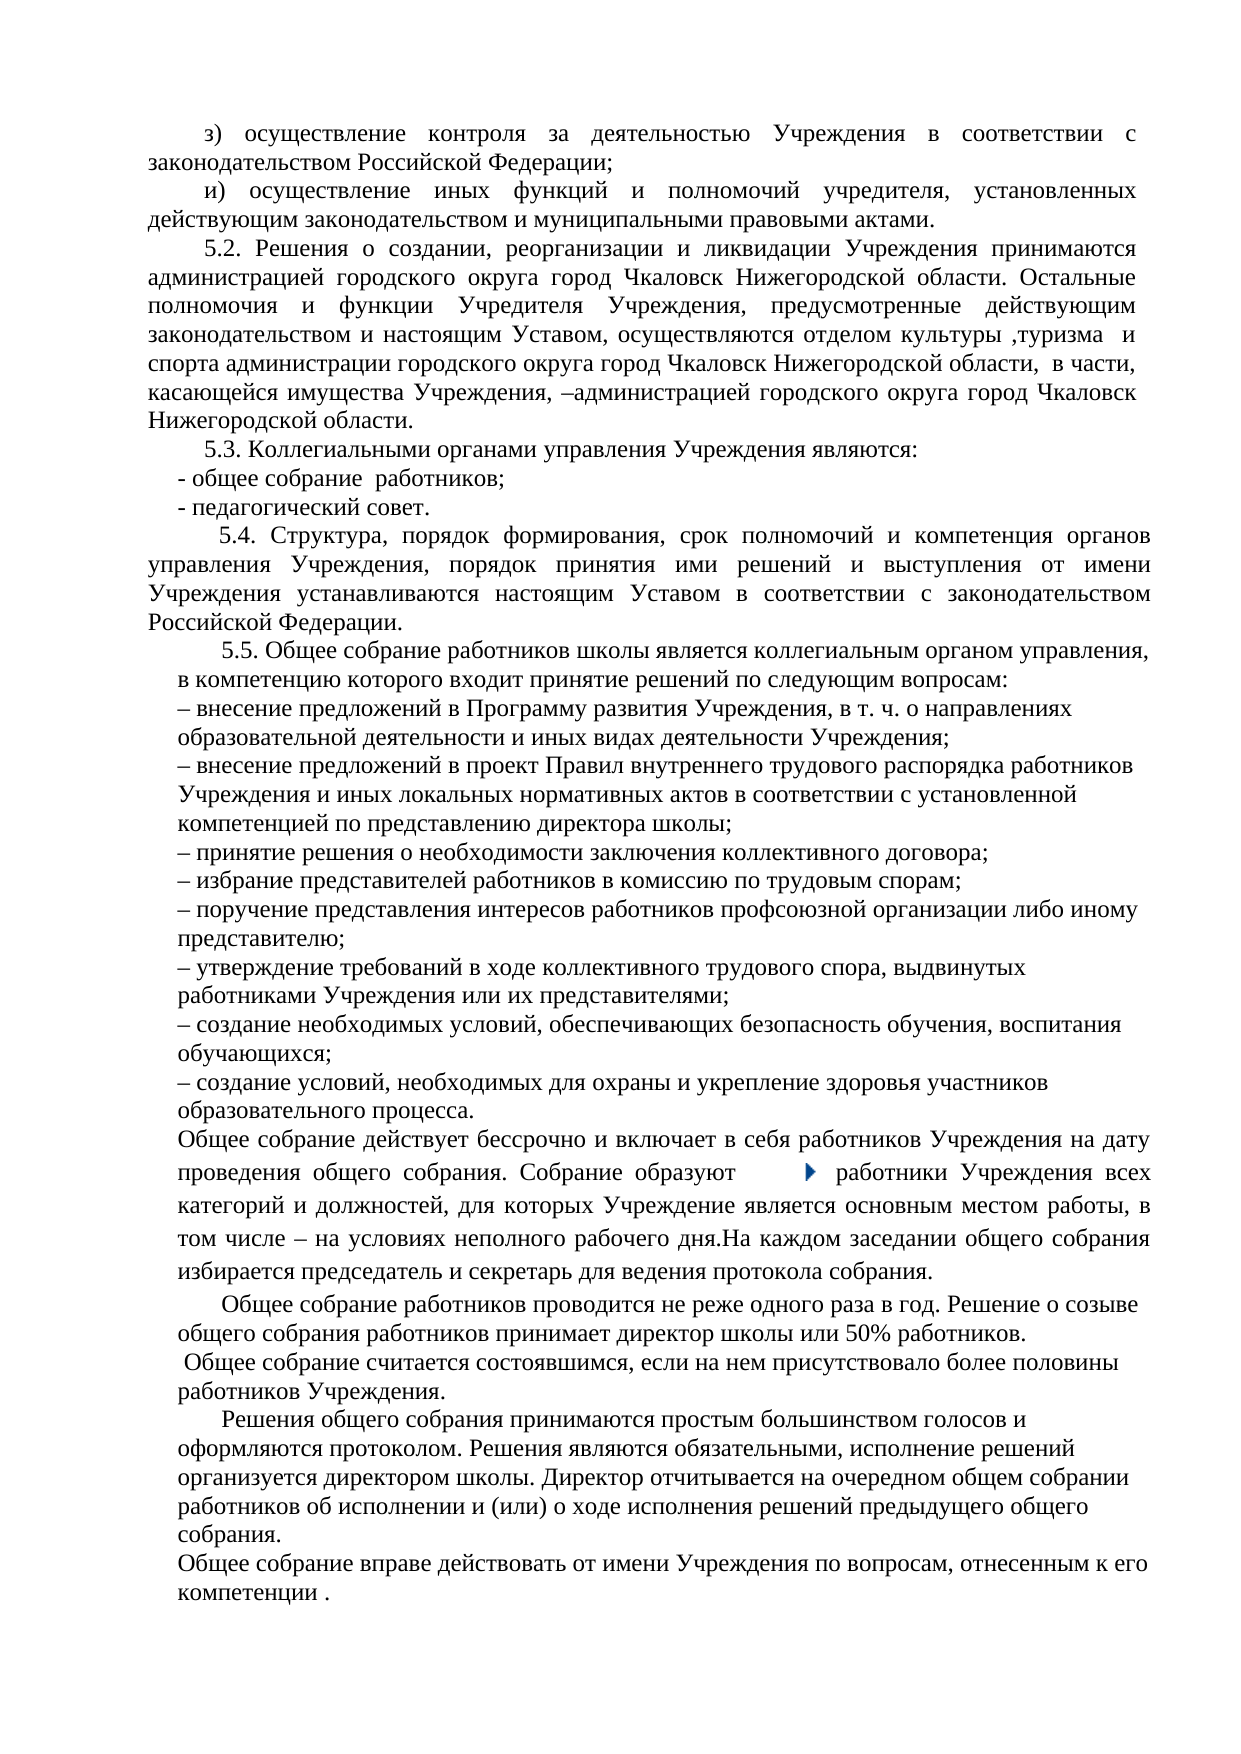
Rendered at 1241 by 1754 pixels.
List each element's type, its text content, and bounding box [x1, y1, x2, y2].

text – поручение представления интересов работников профсоюзной организации либо иному представителю; [177, 894, 1152, 952]
text Решения общего собрания принимаются простым большинством голосов и оформляются протоколом. Решения являются обязательными, исполнение решений организуется директором школы. Директор отчитывается на очередном общем собрании работников об исполнении и (или) о ходе исполнения решений предыдущего общего собрания. [177, 1404, 1152, 1548]
text – утверждение требований в ходе коллективного трудового спора, выдвинутых работниками Учреждения или их представителями; [177, 952, 1152, 1009]
text – внесение предложений в Программу развития Учреждения, в т. ч. о направлениях образовательной деятельности и иных видах деятельности Учреждения; [177, 693, 1152, 751]
text - педагогический совет. [177, 492, 1137, 521]
text – внесение предложений в проект Правил внутреннего трудового распорядка работников Учреждения и иных локальных нормативных актов в соответствии с установленной компетенцией по представлению директора школы; [177, 751, 1152, 837]
text и) осуществление иных функций и полномочий учредителя, установленных действующим законодательством и муниципальными правовыми актами. [148, 176, 1137, 233]
text – создание необходимых условий, обеспечивающих безопасность обучения, воспитания обучающихся; [177, 1009, 1152, 1067]
text 5.2. Решения о создании, реорганизации и ликвидации Учреждения принимаются администрацией городского округа город Чкаловск Нижегородской области. Остальные полномочия и функции Учредителя Учреждения, предусмотренные действующим законодательством и настоящим Уставом, осуществляются отделом культуры ,туризма и спорта администрации городского округа город Чкаловск Нижегородской области, в части, касающейся имущества Учреждения, –администрацией городского округа город Чкаловск Нижегородской области. [148, 233, 1137, 434]
text – принятие решения о необходимости заключения коллективного договора; [177, 837, 1152, 866]
text 5.4. Структура, порядок формирования, срок полномочий и компетенция органов управления Учреждения, порядок принятия ими решений и выступления от имени Учреждения устанавливаются настоящим Уставом в соответствии с законодательством Российской Федерации. [148, 521, 1152, 636]
text Общее собрание работников проводится не реже одного раза в год. Решение о созыве общего собрания работников принимает директор школы или 50% работников. [177, 1289, 1152, 1347]
text з) осуществление контроля за деятельностью Учреждения в соответствии с законодательством Российской Федерации; [148, 118, 1137, 176]
text Общее собрание вправе действовать от имени Учреждения по вопросам, отнесенным к его компетенции . [177, 1548, 1152, 1606]
text - общее собрание работников; [177, 463, 1137, 492]
text 5.5. Общее собрание работников школы является коллегиальным органом управления, в компетенцию которого входит принятие решений по следующим вопросам: [177, 636, 1152, 693]
text Общее собрание действует бессрочно и включает в себя работников Учреждения на дату проведения общего собрания. Собрание образуют работники Учреждения всех категорий и должностей, для которых Учреждение является основным местом работы, в том числе – на условиях неполного рабочего дня.На каждом заседании общего собрания избирается председатель и секретарь для ведения протокола собрания. [177, 1124, 1152, 1285]
picture [798, 1163, 824, 1181]
text – создание условий, необходимых для охраны и укрепление здоровья участников образовательного процесса. [177, 1067, 1152, 1124]
text – избрание представителей работников в комиссию по трудовым спорам; [177, 866, 1152, 894]
text 5.3. Коллегиальными органами управления Учреждения являются: [148, 434, 1137, 463]
text Общее собрание считается состоявшимся, если на нем присутствовало более половины работников Учреждения. [177, 1347, 1152, 1404]
